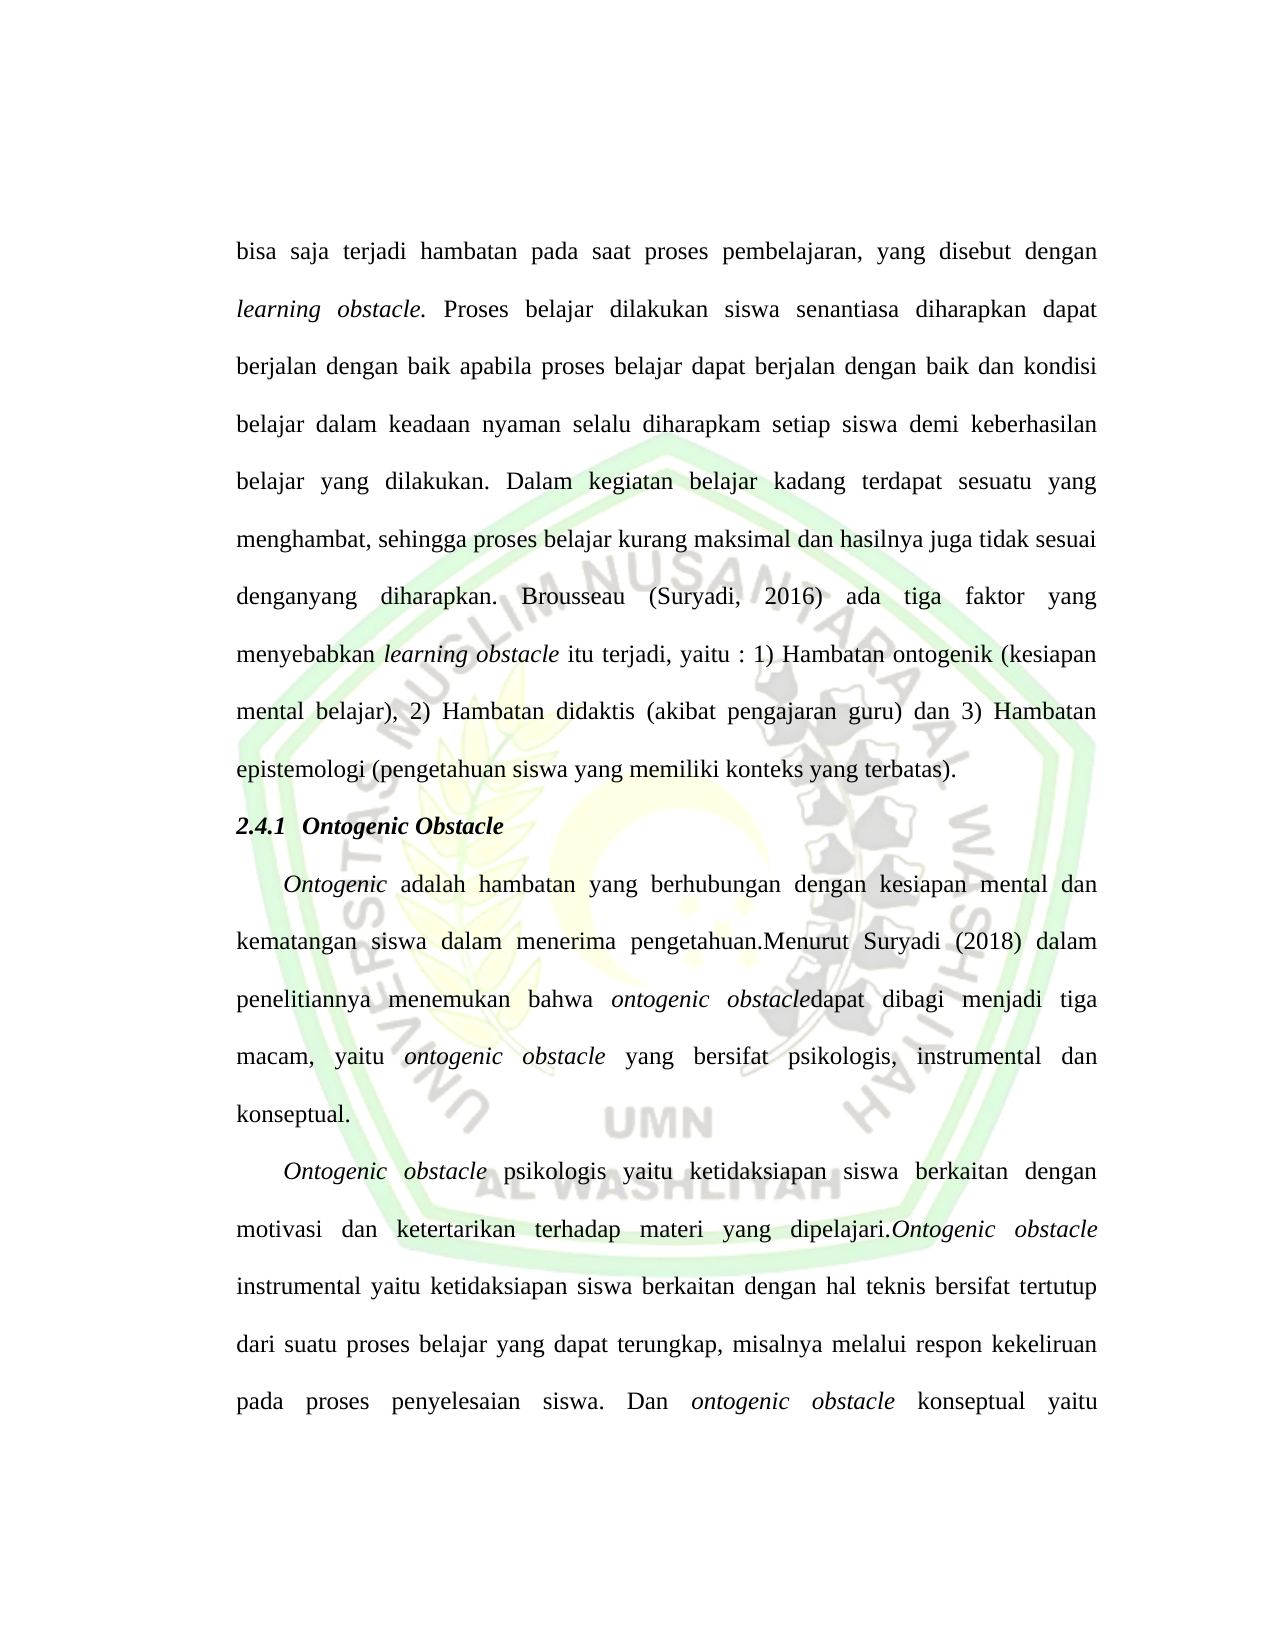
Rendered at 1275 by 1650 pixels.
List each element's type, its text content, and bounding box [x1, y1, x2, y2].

list Ontogenic Obstacle [236, 811, 1098, 840]
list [236, 1156, 1098, 1415]
list Ontogenic adalah hambatan yang berhubungan dengan kesiapan mental dan kematangan siswa dalam menerima pengetahuan.Menurut Suryadi (2018) dalam penelitiannya menemukan bahwa ontogenic obstacledapat dibagi menjadi tiga macam, yaitu ontogenic obstacle yang bersifat psikologis, instrumental dan konseptual. [189, 869, 1098, 1127]
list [236, 236, 1098, 782]
